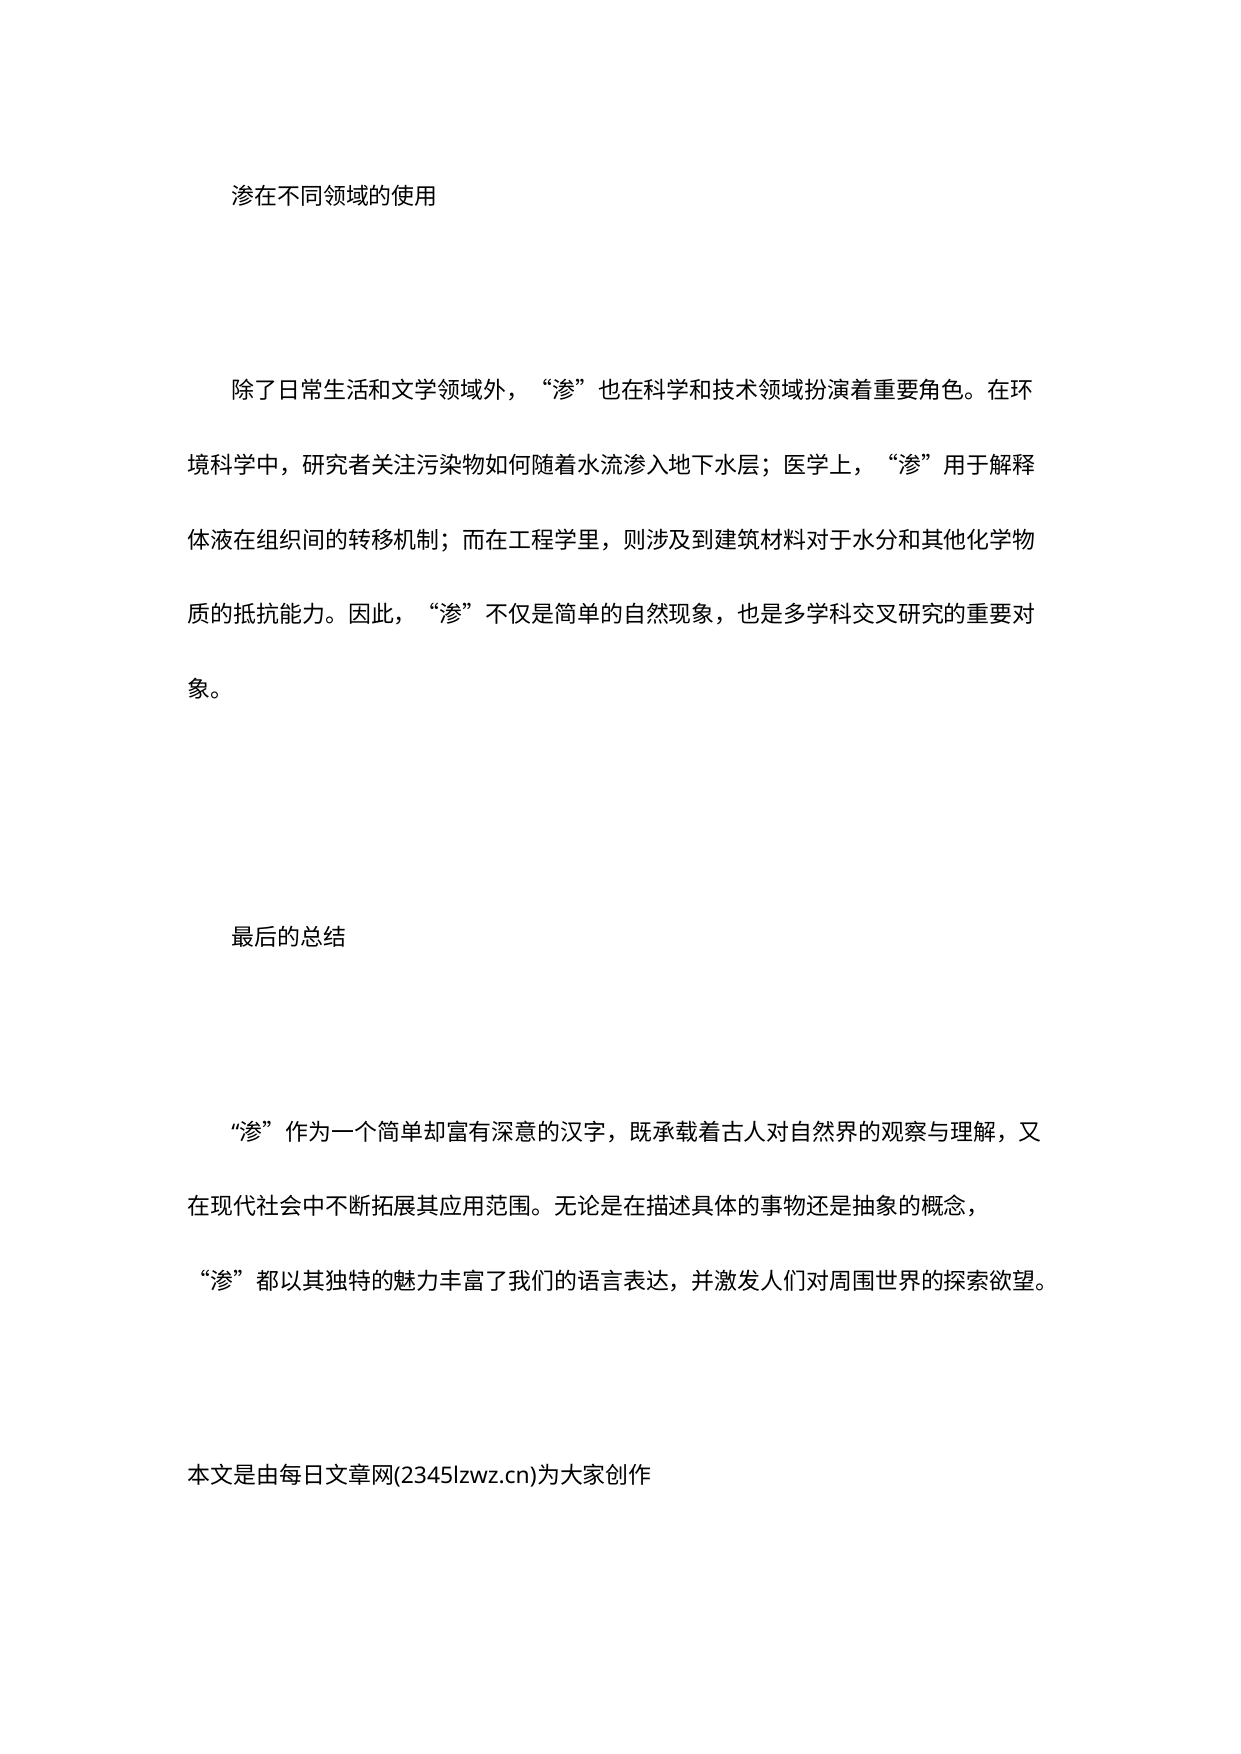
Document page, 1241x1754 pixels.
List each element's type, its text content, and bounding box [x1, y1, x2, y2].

text 最后的总结 [187, 903, 1053, 968]
text 本文是由每日文章网(2345lzwz.cn)为大家创作 [187, 1441, 1053, 1506]
text 除了日常生活和文学领域外，“渗”也在科学和技术领域扮演着重要角色。在环境科学中，研究者关注污染物如何随着水流渗入地下水层；医学上，“渗”用于解释体液在组织间的转移机制；而在工程学里，则涉及到建筑材料对于水分和其他化学物质的抵抗能力。因此，“渗”不仅是简单的自然现象，也是多学科交叉研究的重要对象。 [187, 356, 1053, 720]
text “渗”作为一个简单却富有深意的汉字，既承载着古人对自然界的观察与理解，又在现代社会中不断拓展其应用范围。无论是在描述具体的事物还是抽象的概念，“渗”都以其独特的魅力丰富了我们的语言表达，并激发人们对周围世界的探索欲望。 [187, 1098, 1053, 1312]
text 渗在不同领域的使用 [187, 162, 1053, 227]
